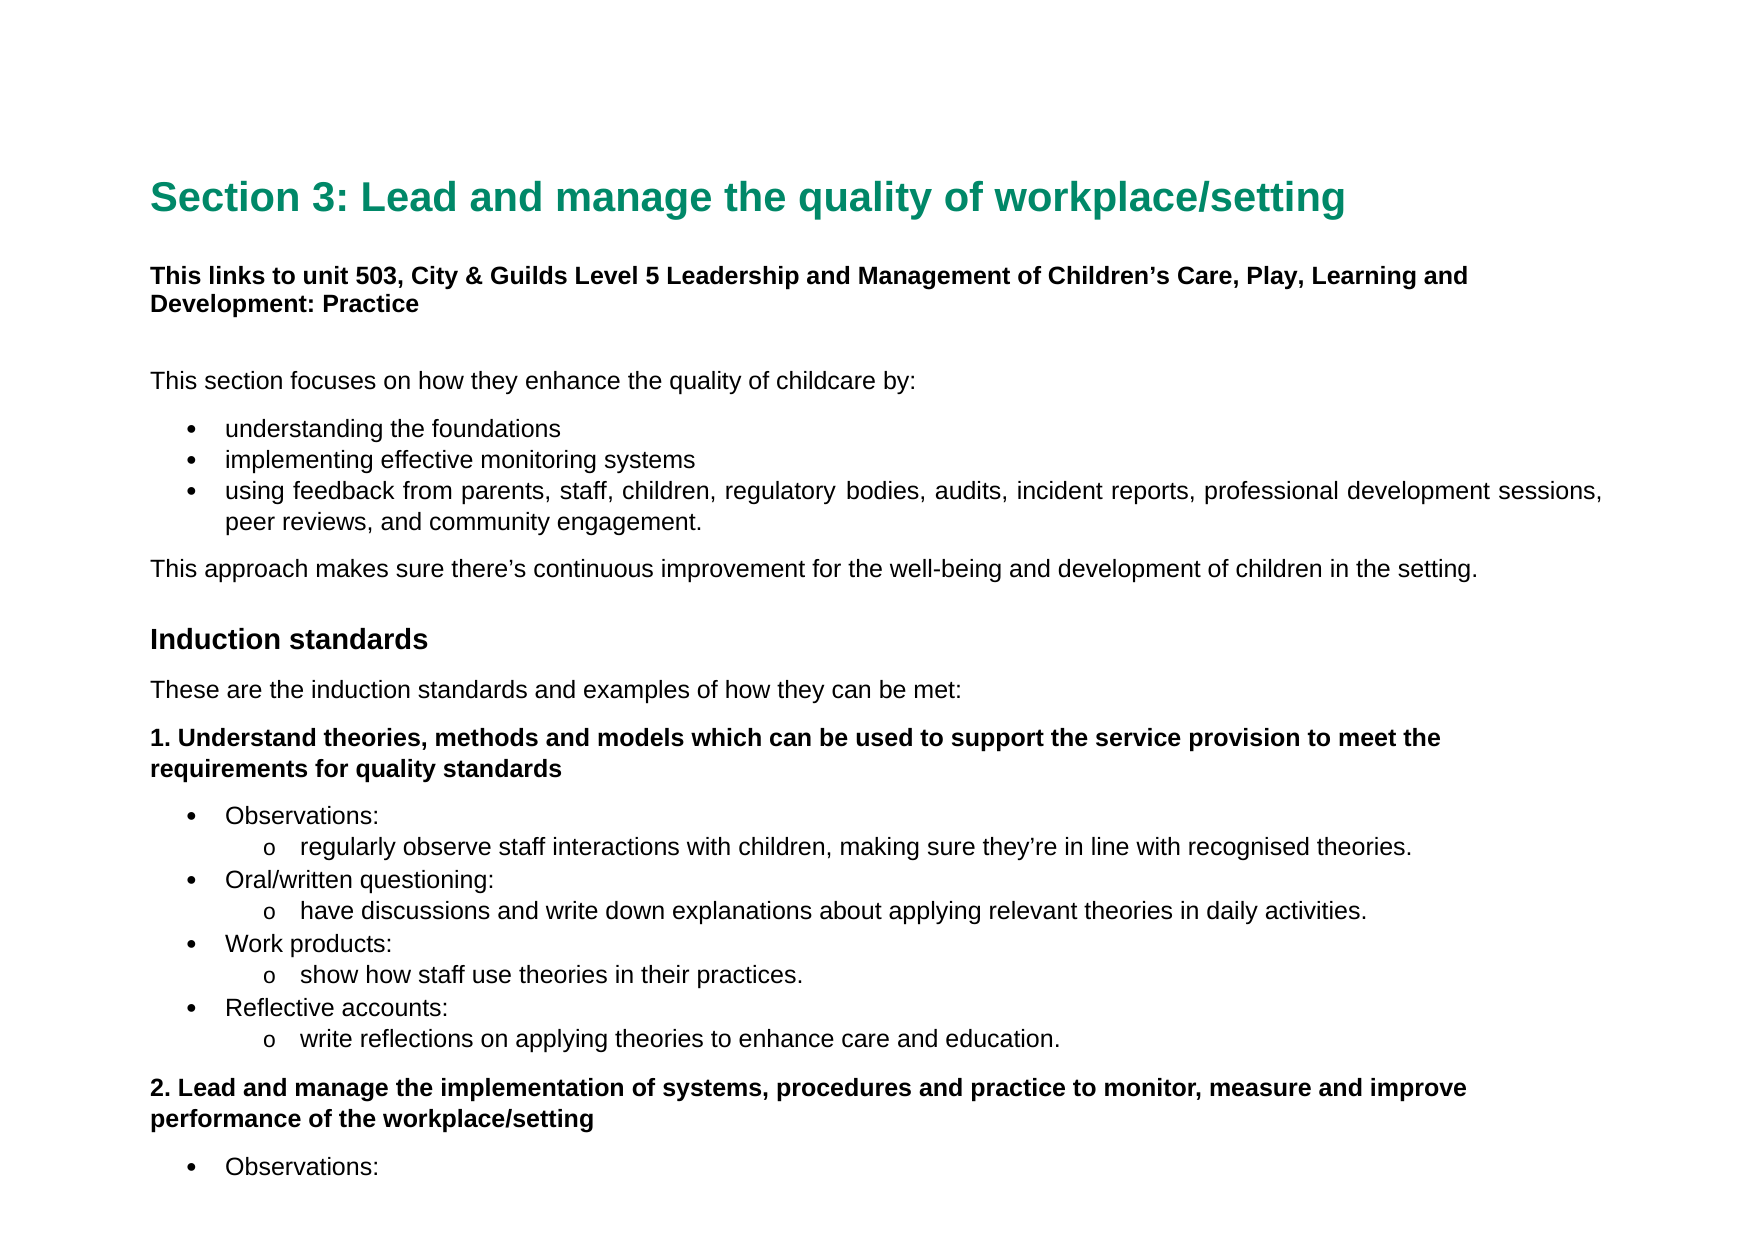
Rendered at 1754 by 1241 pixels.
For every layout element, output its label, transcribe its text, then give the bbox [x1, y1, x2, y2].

list regularly observe staff interactions with children, making sure they’re in line with recognised theories. [262, 832, 1604, 863]
list Work products: [187, 929, 1604, 957]
text These are the induction standards and examples of how they can be met: [150, 675, 1604, 703]
list have discussions and write down explanations about applying relevant theories in daily activities. [262, 896, 1604, 926]
list Observations: [187, 801, 1604, 830]
list understanding the foundations [187, 414, 1604, 442]
text 1. Understand theories, methods and models which can be used to support the service provision to meet the requirements for quality standards [150, 722, 1604, 782]
list show how staff use theories in their practices. [262, 960, 1604, 990]
list write reflections on applying theories to enhance care and education. [262, 1023, 1604, 1054]
text This section focuses on how they enhance the quality of childcare by: [150, 366, 1604, 395]
subtitle Section 3: Lead and manage the quality of workplace/setting [150, 172, 1604, 220]
text This links to unit 503, City & Guilds Level 5 Leadership and Management of Children’s Care, Play, Learning and Development: Practice [150, 261, 1604, 318]
list Observations: [187, 1152, 1604, 1180]
text 2. Lead and manage the implementation of systems, procedures and practice to monitor, measure and improve performance of the workplace/setting [150, 1073, 1604, 1133]
text This approach makes sure there’s continuous improvement for the well-being and development of children in the setting. Induction standards [150, 554, 1604, 656]
list using feedback from parents, staff, children, regulatory bodies, audits, incident reports, professional development sessions, peer reviews, and community engagement. [187, 476, 1604, 536]
list Reflective accounts: [187, 992, 1604, 1021]
list implementing effective monitoring systems [187, 445, 1604, 473]
list Oral/written questioning: [187, 865, 1604, 894]
